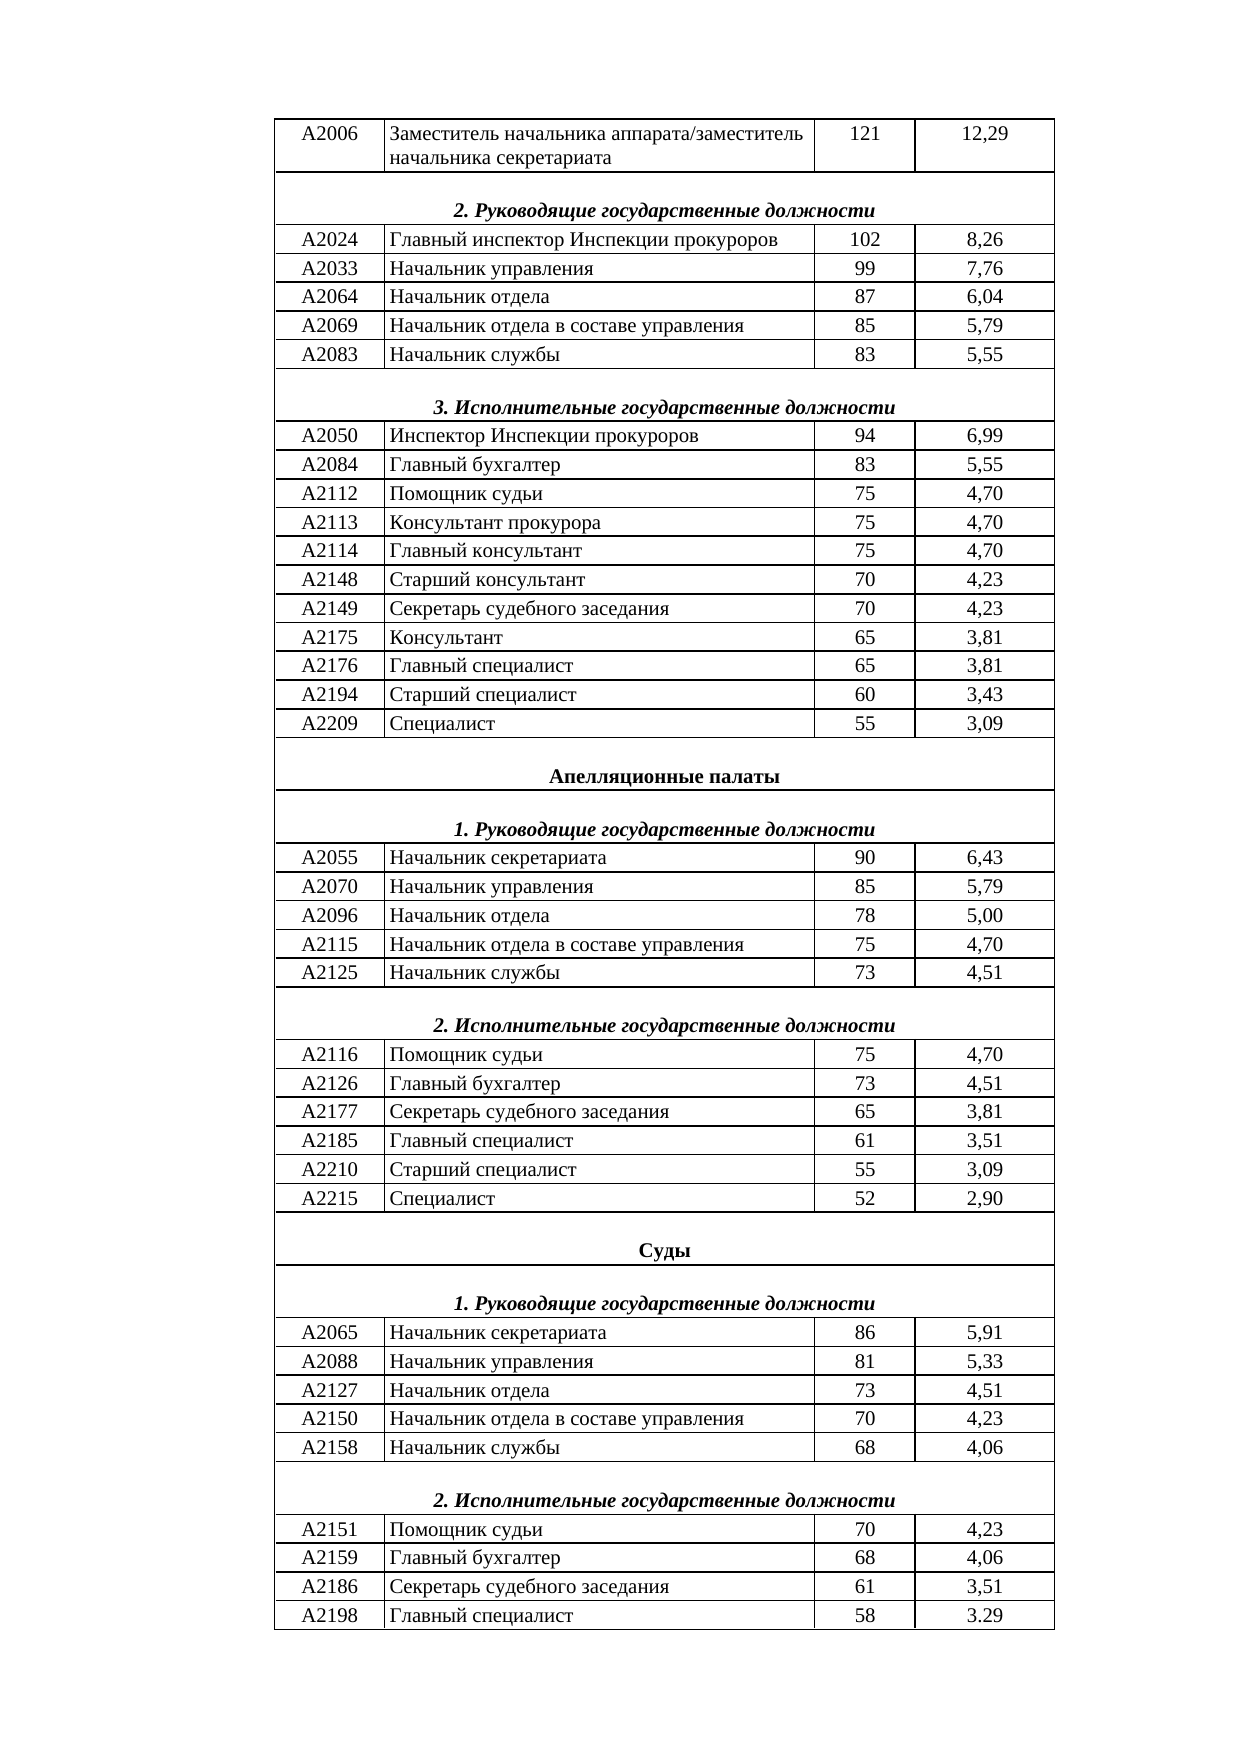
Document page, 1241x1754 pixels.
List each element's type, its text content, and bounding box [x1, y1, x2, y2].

table_cell A2148 [275, 565, 384, 593]
table_cell Консультант [385, 623, 814, 650]
table_cell 55 [815, 1155, 914, 1182]
table_cell 83 [815, 451, 914, 478]
table_cell A2177 [275, 1097, 384, 1125]
table_cell A2088 [275, 1347, 384, 1374]
table_cell 4,23 [916, 566, 1054, 593]
table_cell Консультант прокурора [385, 508, 814, 535]
table_cell Главный консультант [385, 537, 814, 564]
table_cell Главный бухгалтер [385, 1544, 814, 1571]
table_cell 83 [815, 340, 914, 367]
table_cell 4,70 [916, 1040, 1054, 1067]
table_cell A2126 [275, 1069, 384, 1096]
table_cell A2112 [275, 479, 384, 507]
table_cell Начальник секретариата [385, 844, 814, 871]
table_cell 4,23 [916, 1515, 1054, 1542]
table_cell Начальник секретариата [385, 1318, 814, 1346]
table_cell 4,70 [916, 537, 1054, 564]
table_cell A2159 [275, 1543, 384, 1571]
table_cell 5,79 [916, 873, 1054, 900]
table_cell Начальник управления [385, 873, 814, 900]
table_cell 4,70 [916, 930, 1054, 957]
table_cell 85 [815, 312, 914, 339]
table_cell Начальник отдела [385, 901, 814, 928]
table_cell 5,91 [916, 1318, 1054, 1346]
table_cell A2186 [275, 1572, 384, 1600]
table_cell 1. Руководящие государственные должности [275, 1265, 1054, 1317]
table_cell Начальник отдела в составе управления [385, 1405, 814, 1432]
table_cell 75 [815, 508, 914, 535]
table_cell Секретарь судебного заседания [385, 595, 814, 622]
table_cell Помощник судьи [385, 1515, 814, 1542]
table_cell 65 [815, 652, 914, 679]
table_cell Начальник отдела [385, 283, 814, 310]
table_cell 70 [815, 1515, 914, 1542]
table_cell 3,51 [916, 1127, 1054, 1154]
table_cell 75 [815, 537, 914, 564]
table_cell 3,43 [916, 681, 1054, 708]
table_cell Начальник управления [385, 1347, 814, 1374]
table_cell 1. Руководящие государственные должности [275, 790, 1054, 842]
table_cell 4,70 [916, 480, 1054, 507]
table_cell 4,51 [916, 1376, 1054, 1403]
table_cell A2070 [275, 872, 384, 900]
table_cell 4,23 [916, 595, 1054, 622]
table_cell Апелляционные палаты [275, 738, 1054, 789]
table_cell Старший специалист [385, 681, 814, 708]
table_cell A2150 [275, 1404, 384, 1432]
table_cell A2185 [275, 1126, 384, 1154]
table_cell A2113 [275, 508, 384, 535]
table_cell 68 [815, 1433, 914, 1461]
table_cell A2194 [275, 680, 384, 708]
table_cell A2055 [275, 843, 384, 871]
table_cell A2033 [275, 254, 384, 281]
table_cell Старший консультант [385, 566, 814, 593]
table_cell 3,09 [916, 1155, 1054, 1182]
table_cell Главный бухгалтер [385, 1069, 814, 1096]
table_cell 78 [815, 901, 914, 928]
table_cell Инспектор Инспекции прокуроров [385, 422, 814, 449]
table_cell 73 [815, 1069, 914, 1096]
table_cell 2. Руководящие государственные должности [275, 172, 1054, 224]
table_cell 2. Исполнительные государственные должности [275, 1462, 1054, 1513]
table_cell 2,90 [916, 1184, 1054, 1211]
table_cell 90 [815, 844, 914, 871]
table_cell A2175 [275, 623, 384, 650]
table_cell Старший специалист [385, 1155, 814, 1182]
table_cell 55 [815, 710, 914, 737]
table_cell 3,09 [916, 710, 1054, 737]
table_cell 4,51 [916, 1069, 1054, 1096]
table_cell A2158 [275, 1433, 384, 1461]
table_cell 3.29 [916, 1601, 1054, 1628]
table_cell A2115 [275, 930, 384, 957]
table_cell Начальник отдела [385, 1376, 814, 1403]
table_cell 81 [815, 1347, 914, 1374]
table_cell A2096 [275, 901, 384, 928]
table_cell Начальник отдела в составе управления [385, 312, 814, 339]
table_cell 4,70 [916, 508, 1054, 535]
table_cell 94 [815, 422, 914, 449]
table_cell Секретарь судебного заседания [385, 1098, 814, 1125]
table_cell 75 [815, 930, 914, 957]
table_cell A2083 [275, 340, 384, 367]
table_cell A2069 [275, 311, 384, 339]
table_cell Помощник судьи [385, 1040, 814, 1067]
table_cell Главный специалист [385, 1601, 814, 1628]
table_cell 2. Исполнительные государственные должности [275, 987, 1054, 1039]
table_cell Начальник службы [385, 1433, 814, 1461]
table_cell A2149 [275, 594, 384, 622]
table_cell 70 [815, 566, 914, 593]
table_cell 70 [815, 595, 914, 622]
table_cell A2215 [275, 1184, 384, 1211]
table_cell Начальник службы [385, 340, 814, 367]
table_cell 121 [815, 120, 914, 171]
table_cell Главный специалист [385, 652, 814, 679]
table_cell Начальник службы [385, 959, 814, 986]
table_cell Заместитель начальника аппарата/заместитель начальника секретариата [385, 120, 814, 171]
table_cell 4,06 [916, 1544, 1054, 1571]
table_cell 8,26 [916, 225, 1054, 252]
table_cell 3,81 [916, 623, 1054, 650]
table_cell 58 [815, 1601, 914, 1628]
table_cell 5,55 [916, 451, 1054, 478]
table_cell 73 [815, 959, 914, 986]
table_cell 86 [815, 1318, 914, 1346]
table_cell A2114 [275, 536, 384, 564]
table_cell 52 [815, 1184, 914, 1211]
table_cell 65 [815, 623, 914, 650]
table_cell 70 [815, 1405, 914, 1432]
table_cell Секретарь судебного заседания [385, 1573, 814, 1600]
table_cell Специалист [385, 1184, 814, 1211]
table_cell Суды [275, 1212, 1054, 1264]
table_cell A2084 [275, 450, 384, 478]
table_cell 99 [815, 254, 914, 281]
table_cell 6,04 [916, 283, 1054, 310]
table_cell 65 [815, 1098, 914, 1125]
table_cell 6,43 [916, 844, 1054, 871]
table_cell 12,29 [916, 120, 1054, 171]
table_cell 68 [815, 1544, 914, 1571]
table_cell A2125 [275, 958, 384, 986]
table_cell Главный специалист [385, 1127, 814, 1154]
table_cell 4,06 [916, 1433, 1054, 1461]
table_cell A2065 [275, 1318, 384, 1346]
table_cell 3. Исполнительные государственные должности [275, 369, 1054, 420]
table_cell A2209 [275, 709, 384, 737]
table_cell A2006 [275, 120, 384, 171]
table_cell 4,23 [916, 1405, 1054, 1432]
table_cell 102 [815, 225, 914, 252]
table_cell Начальник управления [385, 254, 814, 281]
table_cell 3,81 [916, 652, 1054, 679]
table_cell A2151 [275, 1515, 384, 1542]
table_cell 75 [815, 480, 914, 507]
table_cell 61 [815, 1127, 914, 1154]
table_cell Главный бухгалтер [385, 451, 814, 478]
table_cell Помощник судьи [385, 480, 814, 507]
table_cell 87 [815, 283, 914, 310]
table_cell 60 [815, 681, 914, 708]
table_cell Специалист [385, 710, 814, 737]
table_cell 75 [815, 1040, 914, 1067]
table_cell A2176 [275, 651, 384, 679]
table_cell A2116 [275, 1040, 384, 1067]
table_cell A2127 [275, 1375, 384, 1403]
table_cell A2024 [275, 225, 384, 252]
table_cell 5,33 [916, 1347, 1054, 1374]
table_cell 85 [815, 873, 914, 900]
table_cell 73 [815, 1376, 914, 1403]
table_cell Начальник отдела в составе управления [385, 930, 814, 957]
table_cell A2210 [275, 1155, 384, 1182]
table_cell 61 [815, 1573, 914, 1600]
table_cell 5,79 [916, 312, 1054, 339]
table_cell 3,81 [916, 1098, 1054, 1125]
table_cell Главный инспектор Инспекции прокуроров [385, 225, 814, 252]
table_cell 7,76 [916, 254, 1054, 281]
table_cell 5,55 [916, 340, 1054, 367]
table_cell A2050 [275, 421, 384, 449]
table_cell A2198 [275, 1601, 384, 1628]
table_cell 3,51 [916, 1573, 1054, 1600]
table_cell 6,99 [916, 422, 1054, 449]
table_cell A2064 [275, 282, 384, 310]
table_cell 4,51 [916, 959, 1054, 986]
table_cell 5,00 [916, 901, 1054, 928]
